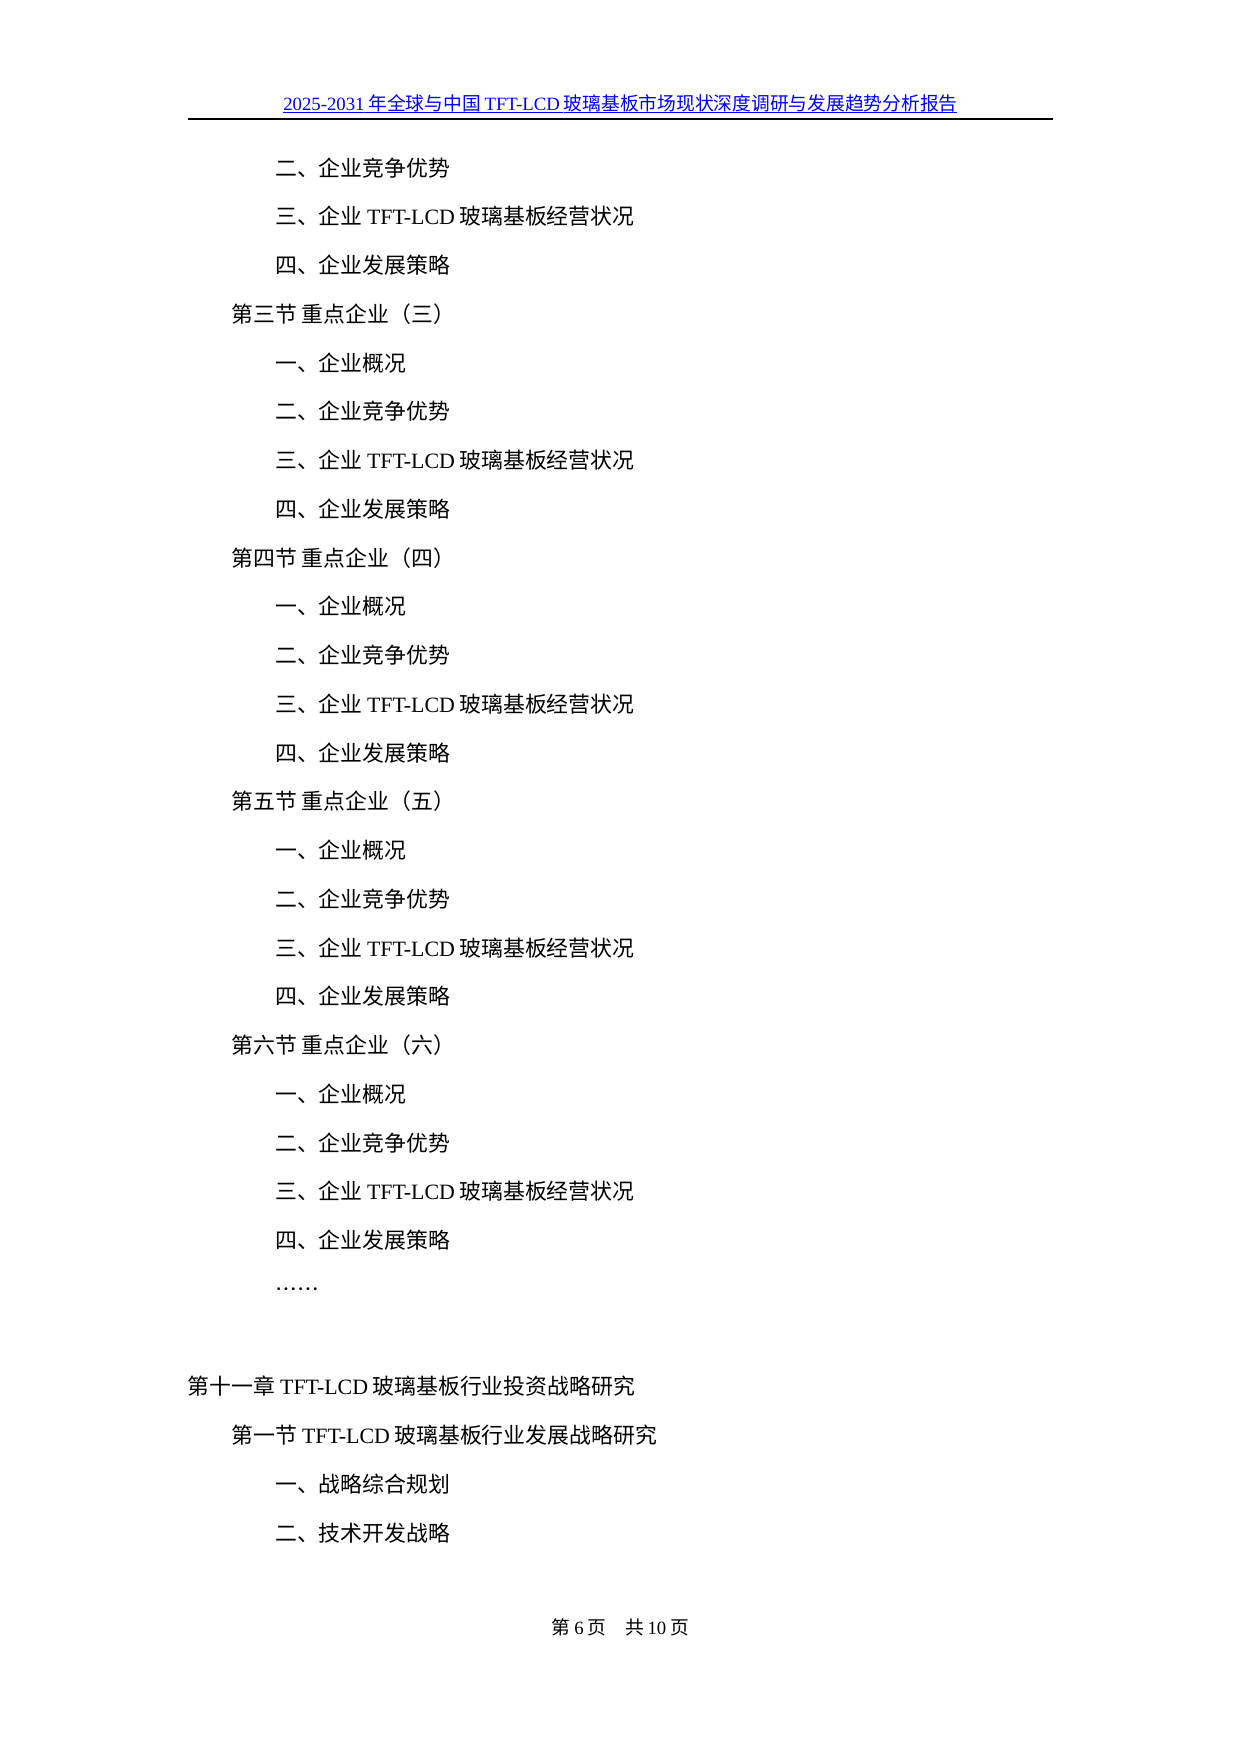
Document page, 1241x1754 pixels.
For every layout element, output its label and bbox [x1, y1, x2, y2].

text [187, 150, 1053, 1548]
